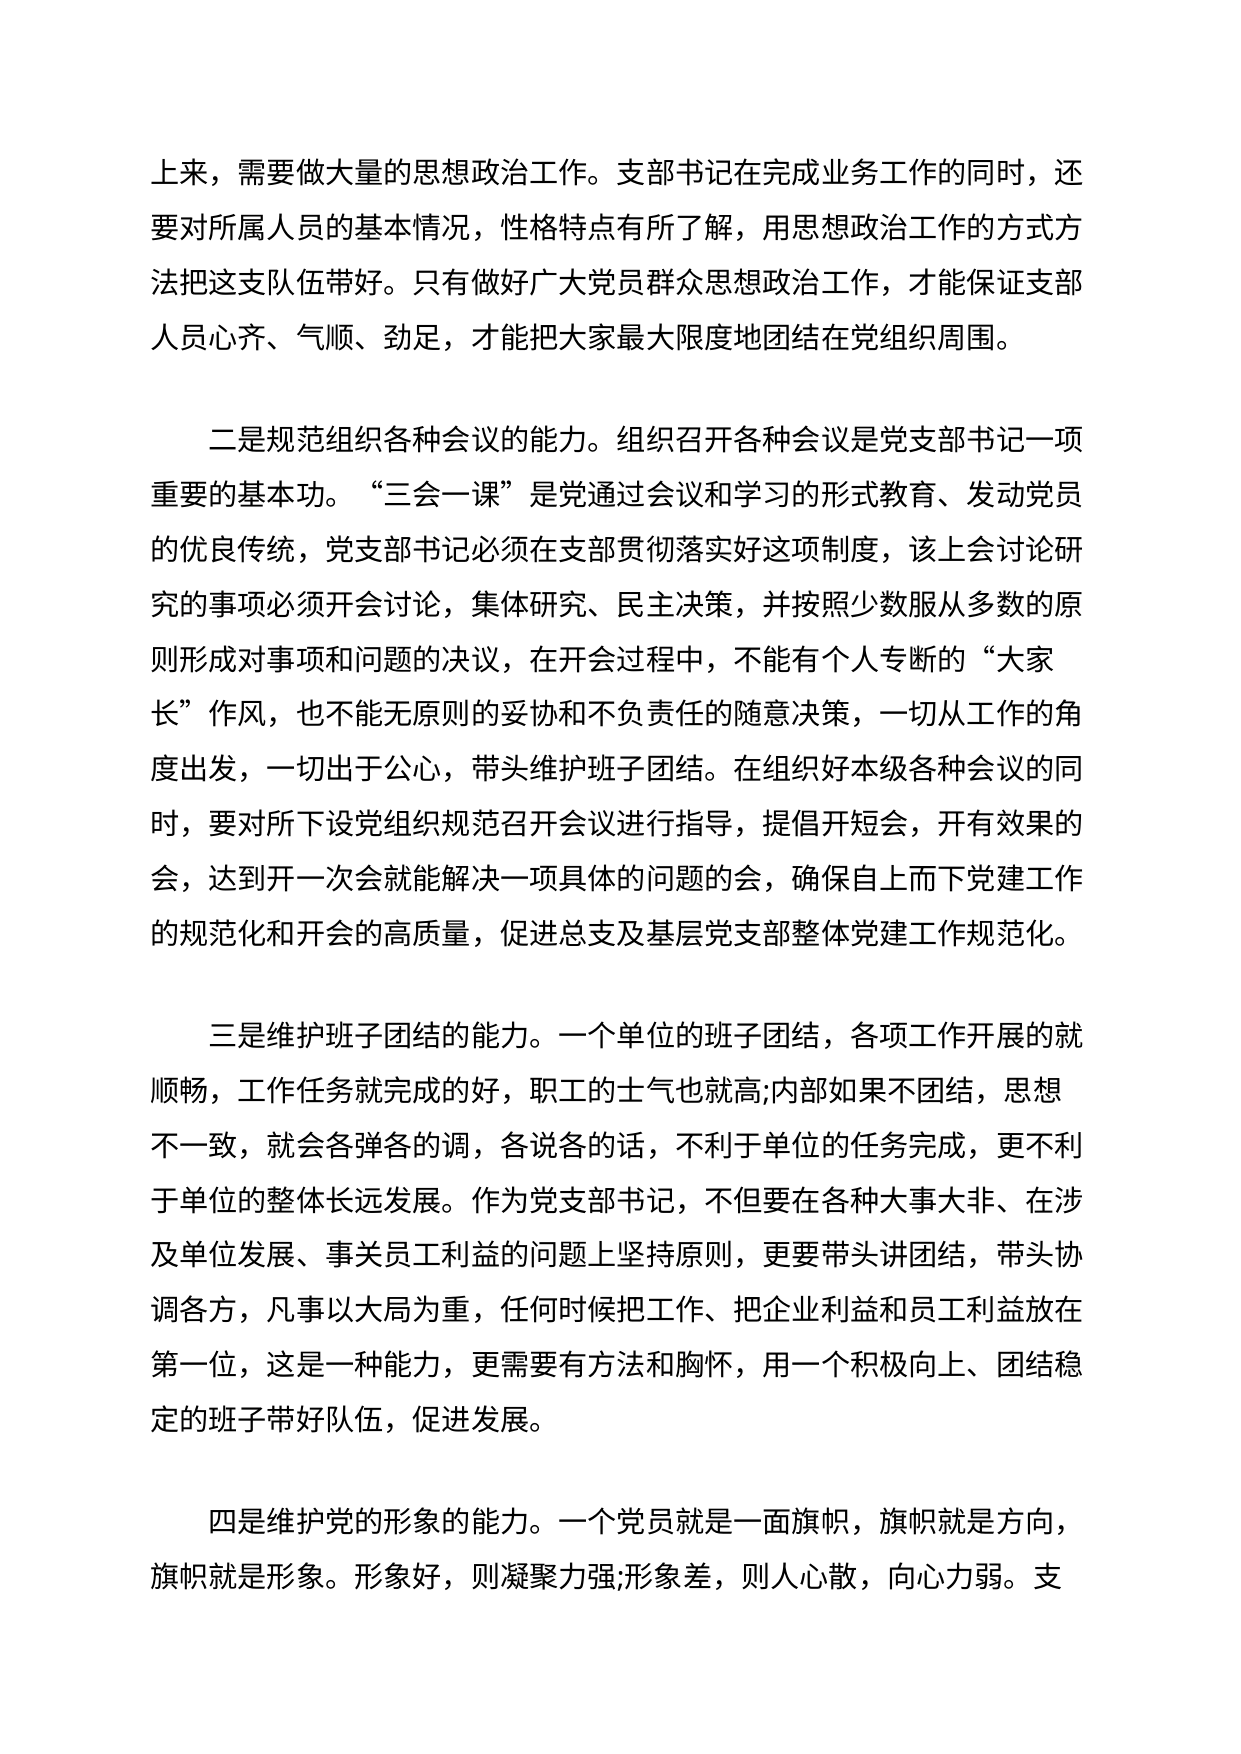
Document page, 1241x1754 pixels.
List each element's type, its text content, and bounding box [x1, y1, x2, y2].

text 二是规范组织各种会议的能力。组织召开各种会议是党支部书记一项重要的基本功。“三会一课”是党通过会议和学习的形式教育、发动党员的优良传统，党支部书记必须在支部贯彻落实好这项制度，该上会讨论研究的事项必须开会讨论，集体研究、民主决策，并按照少数服从多数的原则形成对事项和问题的决议，在开会过程中，不能有个人专断的“大家长”作风，也不能无原则的妥协和不负责任的随意决策，一切从工作的角度出发，一切出于公心，带头维护班子团结。在组织好本级各种会议的同时，要对所下设党组织规范召开会议进行指导，提倡开短会，开有效果的会，达到开一次会就能解决一项具体的问题的会，确保自上而下党建工作的规范化和开会的高质量，促进总支及基层党支部整体党建工作规范化。 [150, 416, 1090, 953]
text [150, 1498, 1090, 1596]
text 三是维护班子团结的能力。一个单位的班子团结，各项工作开展的就顺畅，工作任务就完成的好，职工的士气也就高;内部如果不团结，思想不一致，就会各弹各的调，各说各的话，不利于单位的任务完成，更不利于单位的整体长远发展。作为党支部书记，不但要在各种大事大非、在涉及单位发展、事关员工利益的问题上坚持原则，更要带头讲团结，带头协调各方，凡事以大局为重，任何时候把工作、把企业利益和员工利益放在第一位，这是一种能力，更需要有方法和胸怀，用一个积极向上、团结稳定的班子带好队伍，促进发展。 [150, 1012, 1090, 1439]
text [150, 150, 1090, 357]
